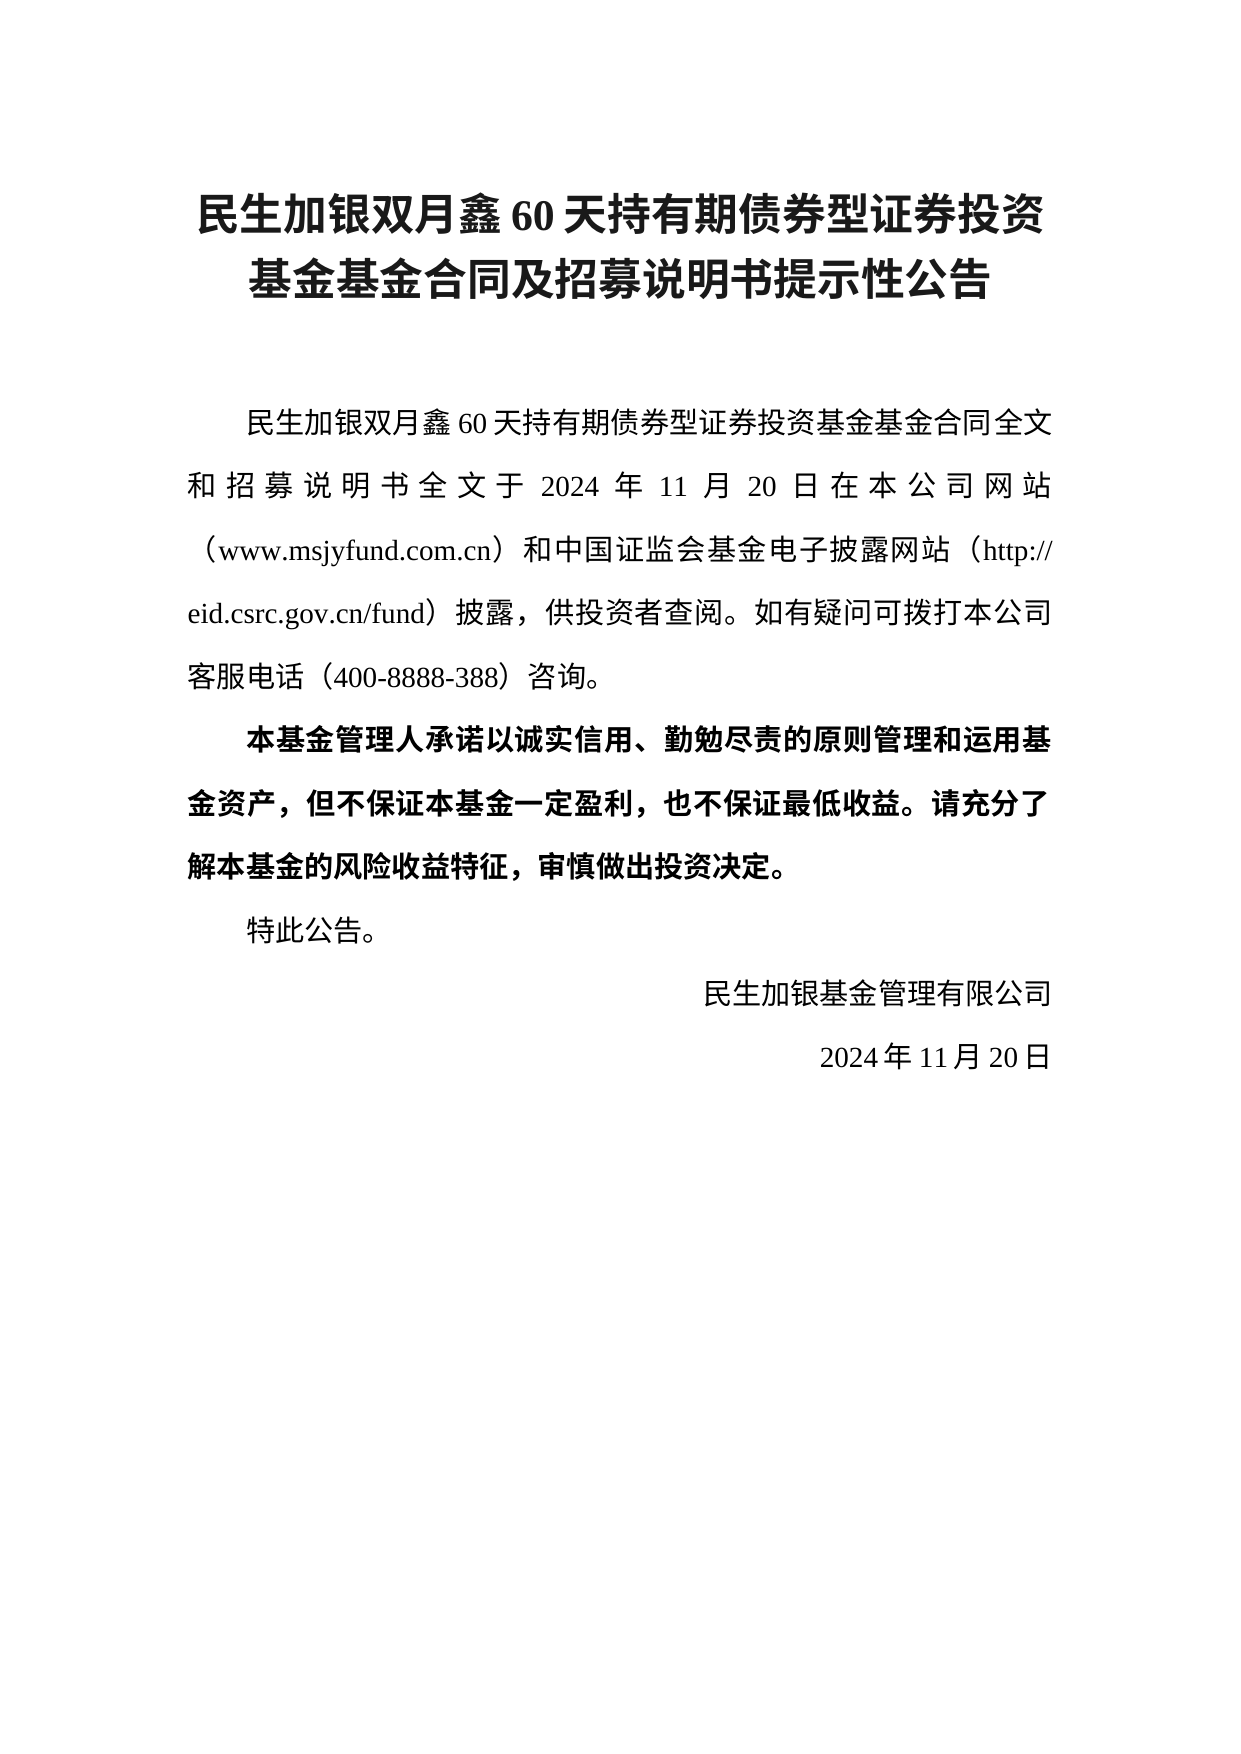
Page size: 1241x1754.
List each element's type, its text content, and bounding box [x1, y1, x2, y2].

text 本基金管理人承诺以诚实信用、勤勉尽责的原则管理和运用基金资产，但不保证本基金一定盈利，也不保证最低收益。请充分了解本基金的风险收益特征，审慎做出投资决定。 [187, 717, 1053, 886]
text 特此公告。 [187, 907, 1053, 949]
text 民生加银双月鑫60天持有期债券型证券投资基金基金合同全文和招募说明书全文于2024年11月20日在本公司网站（www.msjyfund.com.cn）和中国证监会基金电子披露网站（http://eid.csrc.gov.cn/fund）披露，供投资者查阅。如有疑问可拨打本公司客服电话（400-8888-388）咨询。 [187, 399, 1053, 696]
text 民生加银基金管理有限公司 [187, 971, 1053, 1013]
text 2024年11月20日 [187, 1034, 1053, 1076]
text 民生加银双月鑫60天持有期债券型证券投资基金基金合同及招募说明书提示性公告 [187, 179, 1053, 309]
